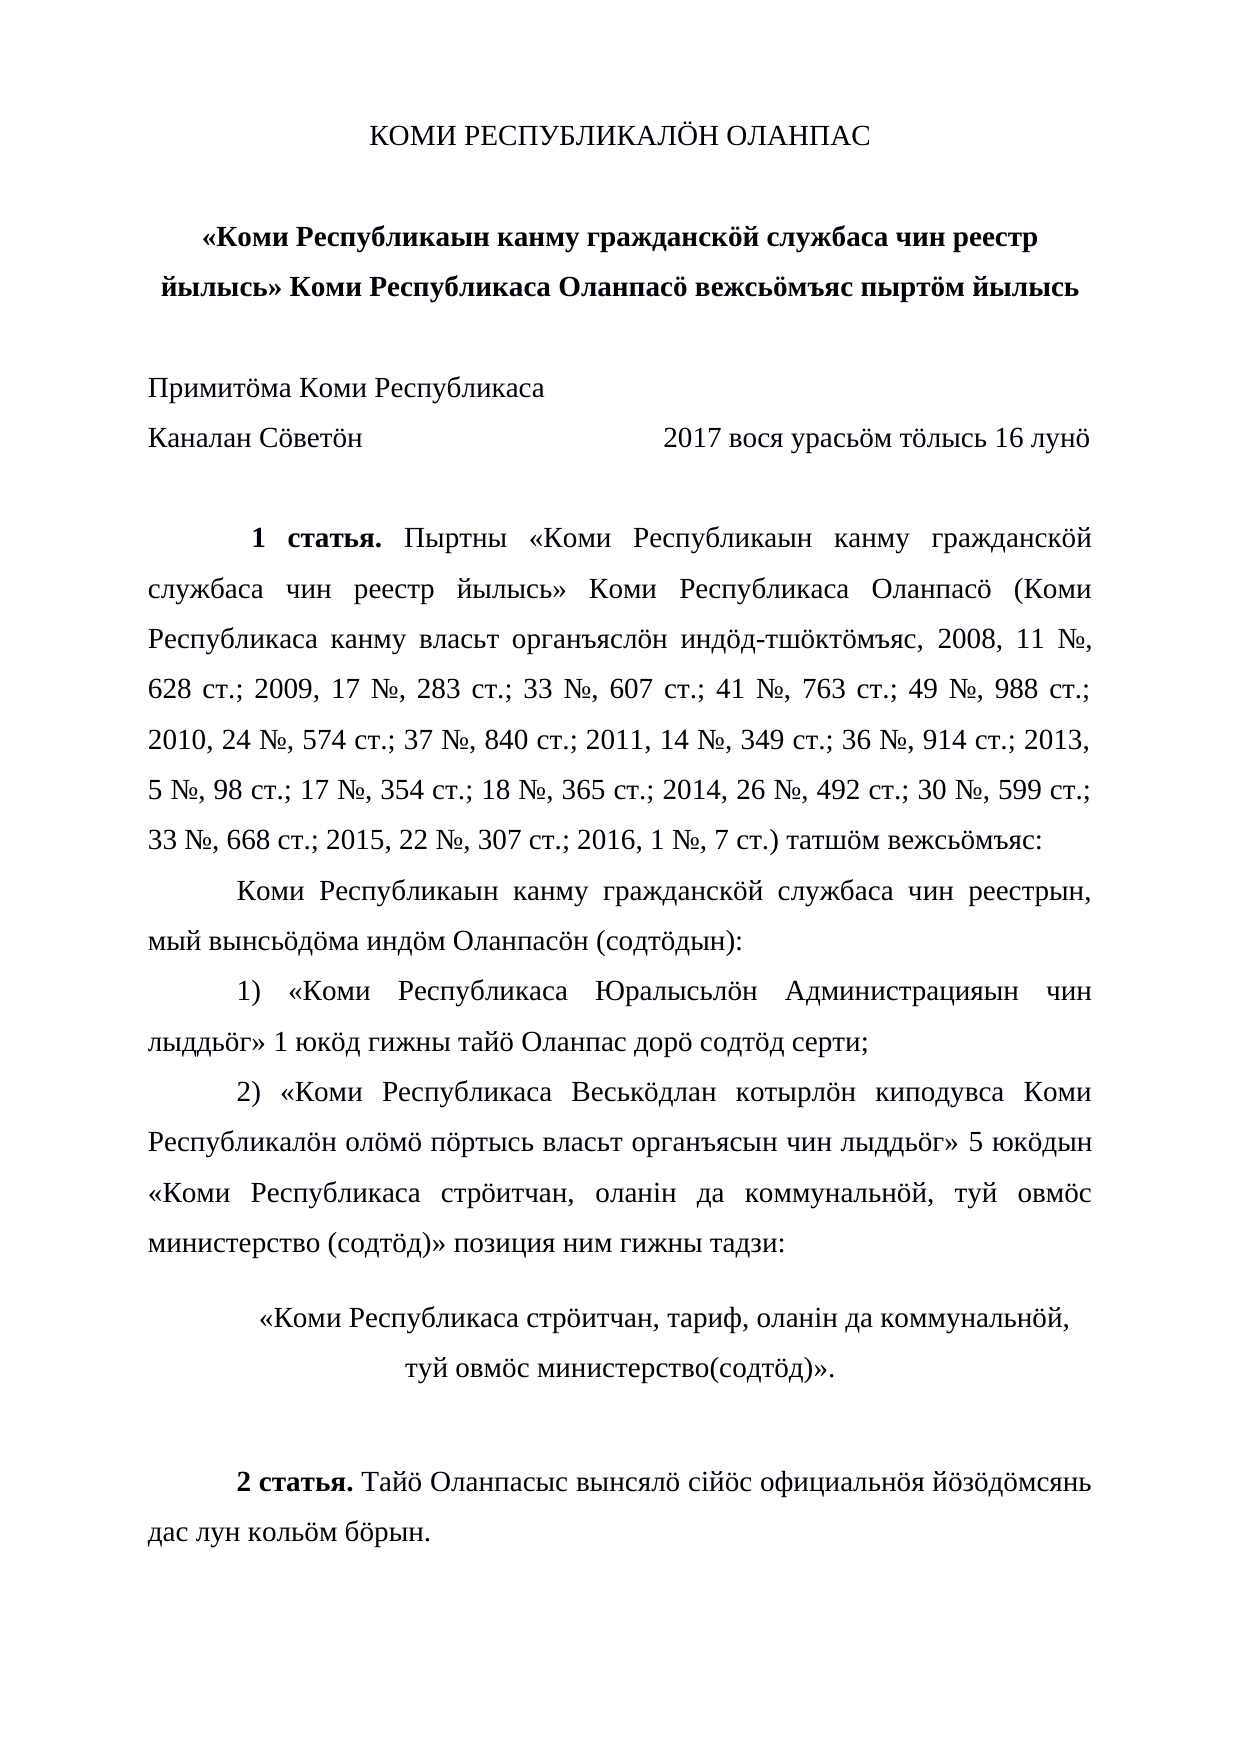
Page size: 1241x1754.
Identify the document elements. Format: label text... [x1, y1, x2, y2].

text «Коми Республикаса стрöитчан, тариф, оланін да коммунальнöй, туй овмöс министерство(содтӧд)». [148, 1300, 1092, 1384]
text 2) «Коми Республикаса Веськӧдлан котырлӧн киподувса Коми Республикалӧн олӧмӧ пӧртысь власьт органъясын чин лыддьӧг» 5 юкӧдын «Коми Республикаса стрӧитчан, оланін да коммунальнӧй, туй овмӧс министерство (содтӧд)» позиция ним гижны тадзи: [148, 1074, 1092, 1258]
text 1) «Коми Республикаса Юралысьлӧн Администрацияын чин лыддьӧг» 1 юкӧд гижны тайӧ Оланпас дорӧ содтӧд серти; [148, 973, 1092, 1057]
text Коми Республикаын канму гражданскӧй службаса чин реестрын, мый вынсьӧдӧма индӧм Оланпасӧн (содтӧдын): [148, 873, 1092, 957]
text 2 статья. Тайӧ Оланпасыс вынсялӧ сійӧс официальнӧя йӧзӧдӧмсянь дас лун кольӧм бӧрын. [148, 1464, 1092, 1548]
text «Коми Республикаын канму гражданскӧй службаса чин реестр йылысь» Коми Республикаса Оланпасӧ вежсьӧмъяс пыртӧм йылысь [148, 219, 1092, 303]
text Каналан Сӧветӧн 2017 вося урасьӧм тӧлысь 16 лунӧ [148, 420, 1092, 453]
text КОМИ РЕСПУБЛИКАЛӦН ОЛАНПАС [148, 118, 1092, 152]
text Примитӧма Коми Республикаса [148, 370, 1092, 403]
text 1 статья. Пыртны «Коми Республикаын канму гражданскӧй службаса чин реестр йылысь» Коми Республикаса Оланпасӧ (Коми Республикаса канму власьт органъяслӧн индӧд-тшӧктӧмъяс, 2008, 11 №, 628 ст.; 2009, 17 №, 283 ст.; 33 №, 607 ст.; 41 №, 763 ст.; 49 №, 988 ст.; 2010, 24 №, 574 ст.; 37 №, 840 ст.; 2011, 14 №, 349 ст.; 36 №, 914 ст.; 2013, 5 №, 98 ст.; 17 №, 354 ст.; 18 №, 365 ст.; 2014, 26 №, 492 ст.; 30 №, 599 ст.; 33 №, 668 ст.; 2015, 22 №, 307 ст.; 2016, 1 №, 7 ст.) татшӧм вежсьӧмъяс: [148, 521, 1092, 856]
